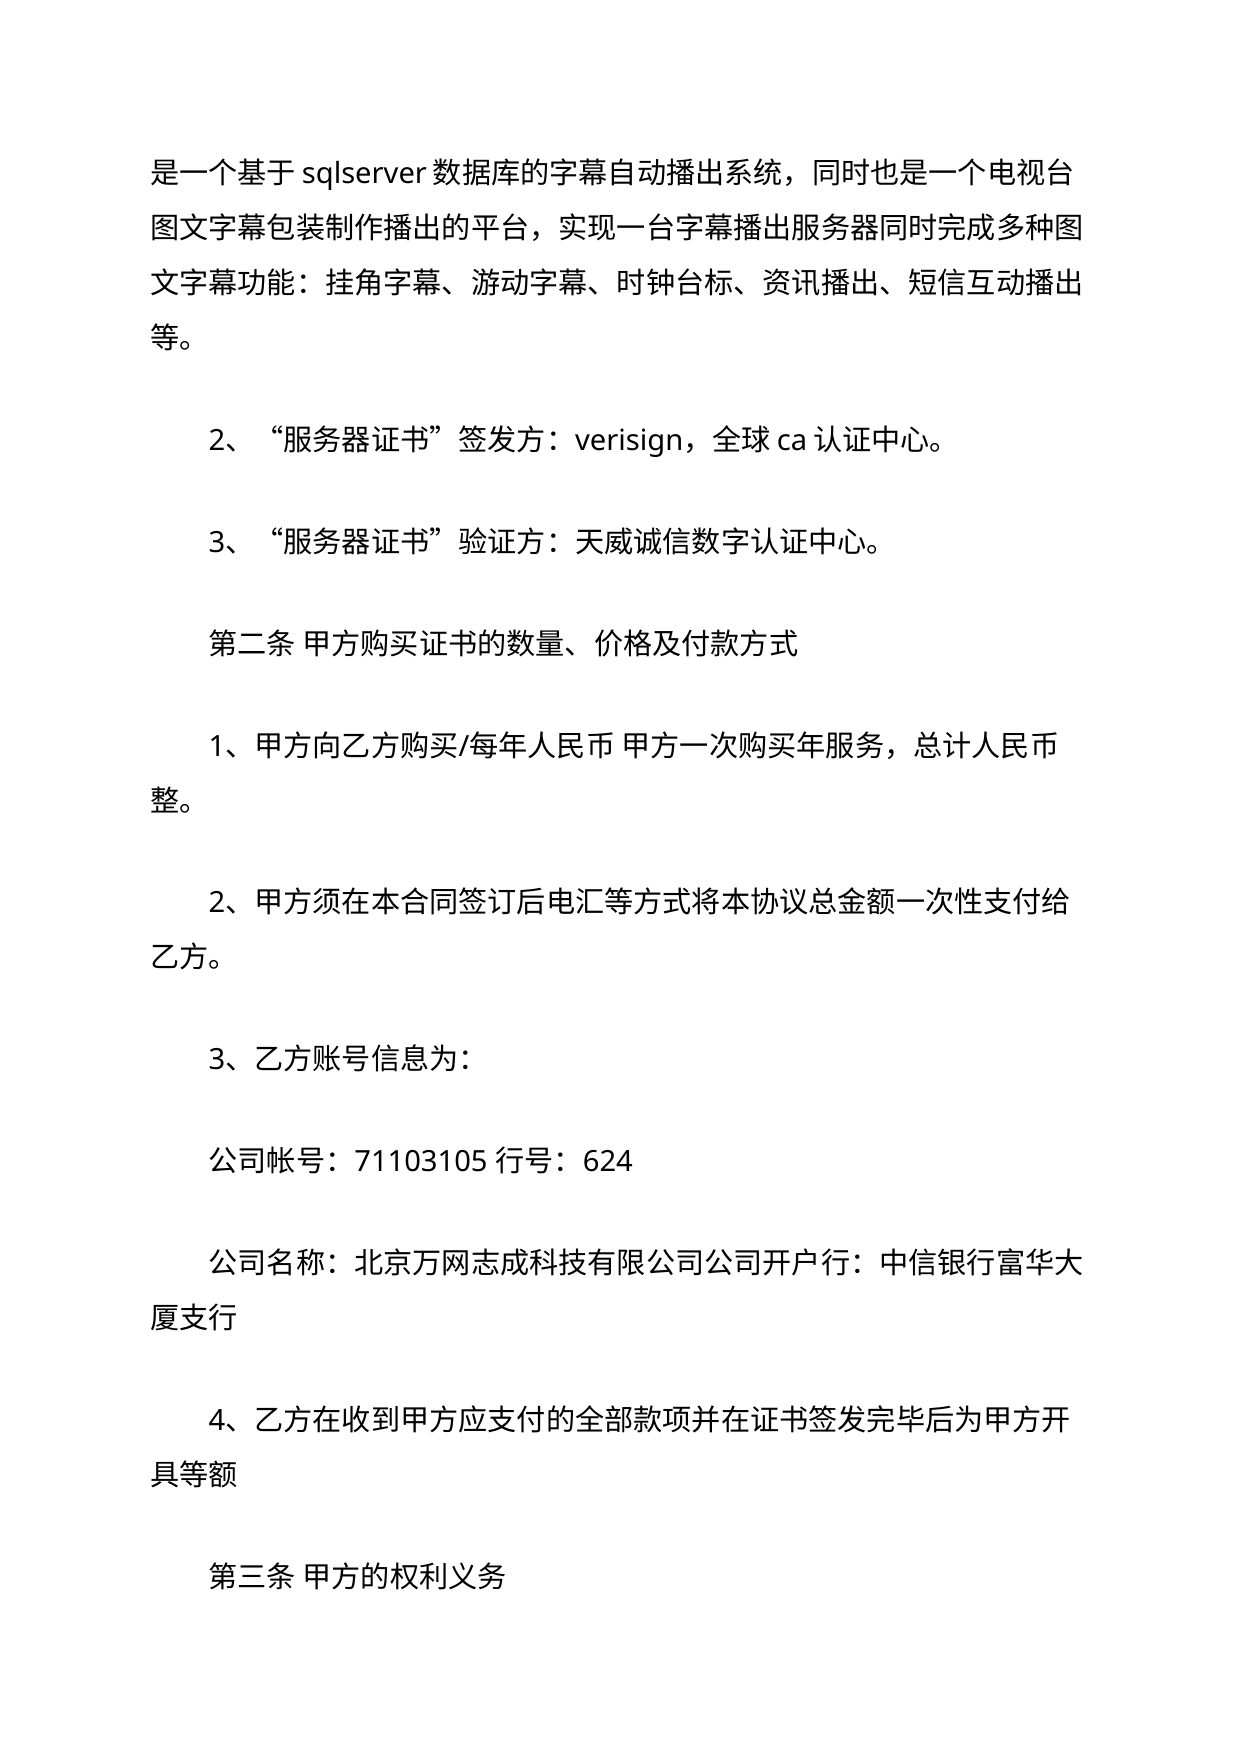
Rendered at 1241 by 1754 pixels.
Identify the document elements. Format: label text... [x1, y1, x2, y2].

text 1、甲方向乙方购买/每年人民币 甲方一次购买年服务，总计人民币 整。 [150, 722, 1090, 819]
text 4、乙方在收到甲方应支付的全部款项并在证书签发完毕后为甲方开具等额 [150, 1396, 1090, 1494]
text 2、“服务器证书”签发方：verisign，全球ca认证中心。 [150, 417, 1090, 459]
text 3、乙方账号信息为： [150, 1036, 1090, 1078]
text 2、甲方须在本合同签订后电汇等方式将本协议总金额一次性支付给乙方。 [150, 879, 1090, 976]
text 公司帐号：71103105 行号：624 [150, 1138, 1090, 1180]
text 第二条 甲方购买证书的数量、价格及付款方式 [150, 621, 1090, 663]
text 3、“服务器证书”验证方：天威诚信数字认证中心。 [150, 518, 1090, 561]
text 第三条 甲方的权利义务 [150, 1553, 1090, 1596]
text 公司名称：北京万网志成科技有限公司公司开户行：中信银行富华大厦支行 [150, 1240, 1090, 1337]
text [150, 150, 1090, 357]
